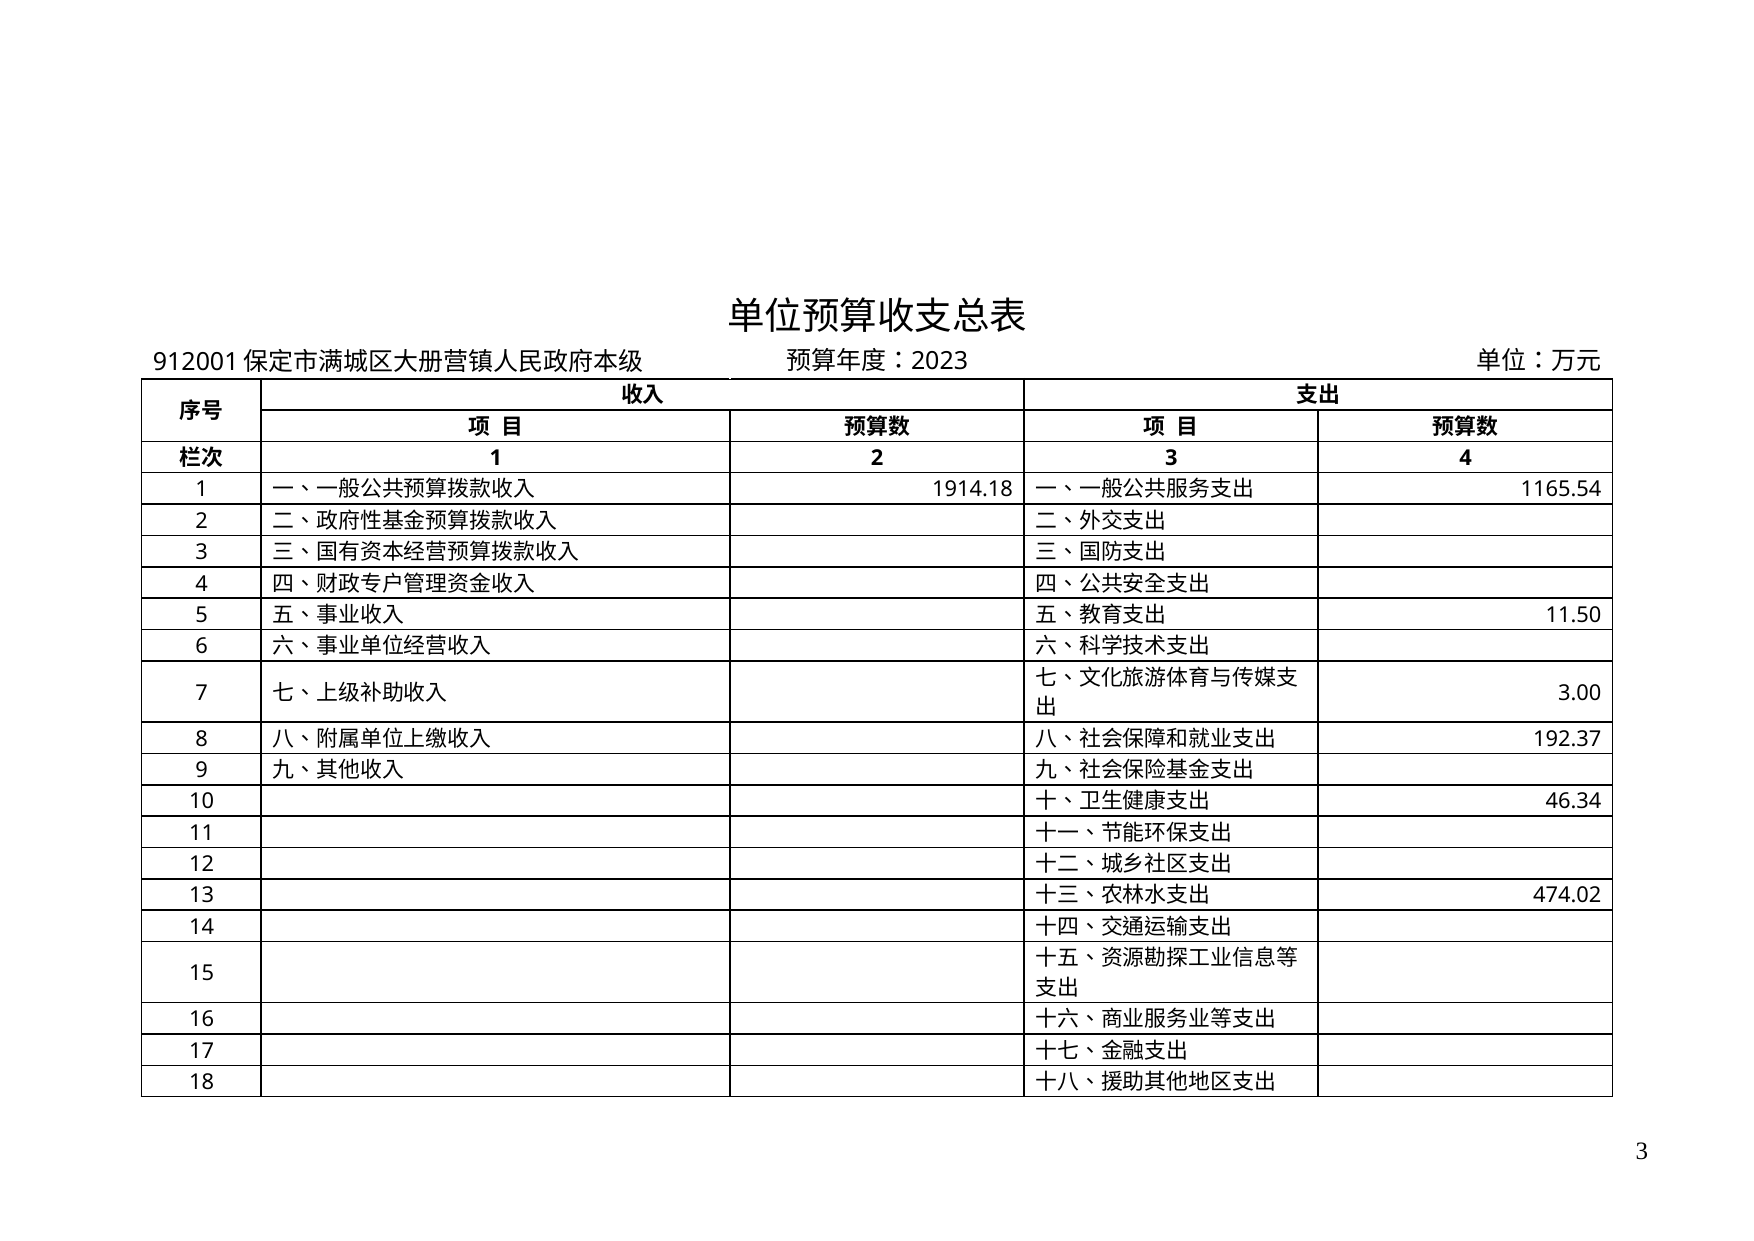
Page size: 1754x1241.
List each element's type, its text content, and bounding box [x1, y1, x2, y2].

table_cell 1 [262, 442, 729, 472]
table_cell 十一、节能环保支出 [1025, 817, 1317, 847]
table_cell [1319, 911, 1612, 941]
table_cell [731, 911, 1023, 941]
table_cell [731, 1066, 1023, 1096]
table_cell 4 [1319, 442, 1612, 472]
table_cell [262, 1066, 729, 1096]
table_cell 2 [731, 442, 1023, 472]
table_cell 9 [142, 754, 260, 784]
table_cell 项 目 [262, 411, 729, 441]
table_cell 项 目 [1025, 411, 1317, 441]
table_cell 3.00 [1319, 662, 1612, 721]
table_cell [1319, 505, 1612, 534]
text 单位预算收支总表 [106, 286, 1648, 340]
table_cell 四、财政专户管理资金收入 [262, 568, 729, 597]
table_cell 收入 [262, 380, 1023, 409]
table_cell 三、国防支出 [1025, 536, 1317, 566]
table_cell 十二、城乡社区支出 [1025, 848, 1317, 878]
table_cell [1319, 568, 1612, 597]
table_cell [731, 942, 1023, 1002]
table_cell 七、文化旅游体育与传媒支出 [1025, 662, 1317, 721]
table_cell 11.50 [1319, 599, 1612, 629]
table_header 预算年度：2023 [731, 342, 1023, 378]
table_cell [731, 630, 1023, 660]
table_cell [1319, 848, 1612, 878]
table_cell 17 [142, 1035, 260, 1064]
table_cell 5 [142, 599, 260, 629]
table_cell [262, 880, 729, 909]
table_cell 14 [142, 911, 260, 941]
table_cell 一、一般公共服务支出 [1025, 473, 1317, 503]
table_cell 13 [142, 880, 260, 909]
table_cell [731, 786, 1023, 815]
table_cell [262, 786, 729, 815]
table_cell 6 [142, 630, 260, 660]
table_cell [262, 848, 729, 878]
table_cell 十四、交通运输支出 [1025, 911, 1317, 941]
table_cell [262, 911, 729, 941]
table_cell 10 [142, 786, 260, 815]
table_cell 11 [142, 817, 260, 847]
table_cell 八、社会保障和就业支出 [1025, 723, 1317, 752]
table_cell 四、公共安全支出 [1025, 568, 1317, 597]
table_cell [1319, 1003, 1612, 1033]
table_cell 九、其他收入 [262, 754, 729, 784]
table_cell 3 [142, 536, 260, 566]
table_cell 1165.54 [1319, 473, 1612, 503]
table_cell [731, 817, 1023, 847]
table_cell [731, 599, 1023, 629]
table_cell 预算数 [731, 411, 1023, 441]
table_cell [1319, 754, 1612, 784]
table_cell [262, 1035, 729, 1064]
table_cell 九、社会保险基金支出 [1025, 754, 1317, 784]
table_cell 十八、援助其他地区支出 [1025, 1066, 1317, 1096]
table_cell 五、事业收入 [262, 599, 729, 629]
table_cell 7 [142, 662, 260, 721]
table_cell [731, 848, 1023, 878]
table_cell [1319, 630, 1612, 660]
table_cell [1319, 942, 1612, 1002]
table_cell 十七、金融支出 [1025, 1035, 1317, 1064]
table_header 912001保定市满城区大册营镇人民政府本级 [142, 342, 729, 378]
table_cell 支出 [1025, 380, 1612, 409]
table_cell [262, 942, 729, 1002]
table_cell 16 [142, 1003, 260, 1033]
table_cell 二、外交支出 [1025, 505, 1317, 534]
table_cell 三、国有资本经营预算拨款收入 [262, 536, 729, 566]
table_cell [731, 536, 1023, 566]
table_cell [1319, 1035, 1612, 1064]
table_cell 46.34 [1319, 786, 1612, 815]
table_cell 1 [142, 473, 260, 503]
table_cell 预算数 [1319, 411, 1612, 441]
table_cell 12 [142, 848, 260, 878]
table_cell 序号 [142, 380, 260, 441]
table_cell 一、一般公共预算拨款收入 [262, 473, 729, 503]
table_cell [731, 1003, 1023, 1033]
table_cell 十、卫生健康支出 [1025, 786, 1317, 815]
table_cell 3 [1025, 442, 1317, 472]
table_cell 十五、资源勘探工业信息等支出 [1025, 942, 1317, 1002]
table_cell 栏次 [142, 442, 260, 472]
table_cell 192.37 [1319, 723, 1612, 752]
table_header 单位：万元 [1025, 342, 1612, 378]
table_cell [731, 568, 1023, 597]
table_cell 十六、商业服务业等支出 [1025, 1003, 1317, 1033]
table_cell 15 [142, 942, 260, 1002]
table_cell 1914.18 [731, 473, 1023, 503]
table_cell [731, 1035, 1023, 1064]
table_cell [731, 505, 1023, 534]
table_cell [1319, 817, 1612, 847]
table_cell 18 [142, 1066, 260, 1096]
table_cell 六、事业单位经营收入 [262, 630, 729, 660]
table_cell [731, 662, 1023, 721]
table_cell [731, 754, 1023, 784]
table_cell 五、教育支出 [1025, 599, 1317, 629]
table_cell 474.02 [1319, 880, 1612, 909]
table_cell 六、科学技术支出 [1025, 630, 1317, 660]
table_cell 十三、农林水支出 [1025, 880, 1317, 909]
table_cell 七、上级补助收入 [262, 662, 729, 721]
table_cell [731, 880, 1023, 909]
table_cell 八、附属单位上缴收入 [262, 723, 729, 752]
table_cell [1319, 536, 1612, 566]
table_cell 4 [142, 568, 260, 597]
table_cell [731, 723, 1023, 752]
table_cell [262, 1003, 729, 1033]
table_cell [262, 817, 729, 847]
table_cell 8 [142, 723, 260, 752]
table_cell 2 [142, 505, 260, 534]
table_cell 二、政府性基金预算拨款收入 [262, 505, 729, 534]
table_cell [1319, 1066, 1612, 1096]
